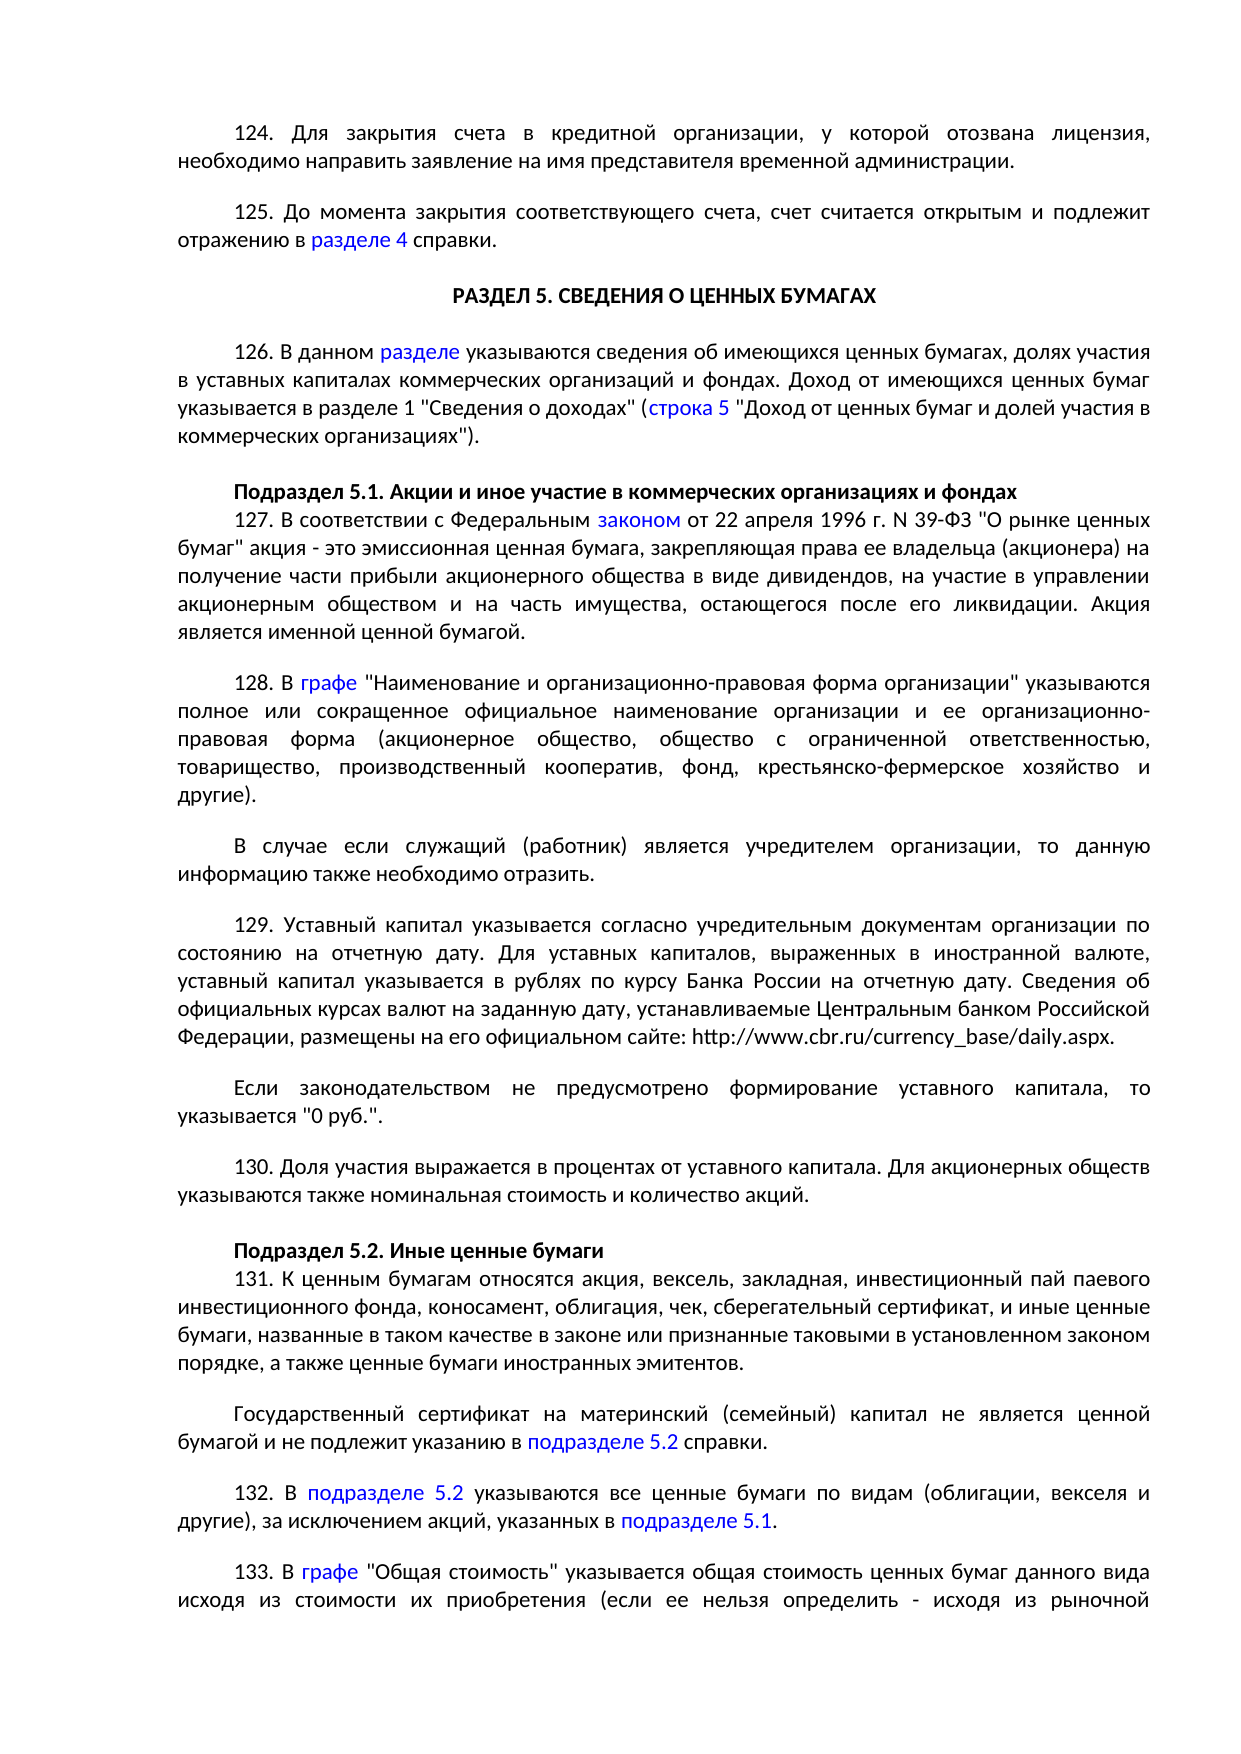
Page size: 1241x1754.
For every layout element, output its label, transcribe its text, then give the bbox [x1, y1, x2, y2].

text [177, 1557, 1152, 1613]
text 125. До момента закрытия соответствующего счета, счет считается открытым и подлежит отражению в разделе 4 справки. [177, 197, 1152, 253]
text Если законодательством не предусмотрено формирование уставного капитала, то указывается "0 руб.". [177, 1073, 1152, 1129]
text 128. В графе "Наименование и организационно-правовая форма организации" указываются полное или сокращенное официальное наименование организации и ее организационно-правовая форма (акционерное общество, общество с ограниченной ответственностью, товарищество, производственный кооператив, фонд, крестьянско-фермерское хозяйство и другие). [177, 668, 1152, 808]
text Государственный сертификат на материнский (семейный) капитал не является ценной бумагой и не подлежит указанию в подразделе 5.2 справки. [177, 1399, 1152, 1455]
title РАЗДЕЛ 5. СВЕДЕНИЯ О ЦЕННЫХ БУМАГАХ [177, 281, 1152, 309]
text 132. В подразделе 5.2 указываются все ценные бумаги по видам (облигации, векселя и другие), за исключением акций, указанных в подразделе 5.1. [177, 1478, 1152, 1534]
text В случае если служащий (работник) является учредителем организации, то данную информацию также необходимо отразить. [177, 831, 1152, 887]
text 127. В соответствии с Федеральным законом от 22 апреля 1996 г. N 39-ФЗ "О рынке ценных бумаг" акция - это эмиссионная ценная бумага, закрепляющая права ее владельца (акционера) на получение части прибыли акционерного общества в виде дивидендов, на участие в управлении акционерным обществом и на часть имущества, остающегося после его ликвидации. Акция является именной ценной бумагой. [177, 505, 1152, 645]
text 130. Доля участия выражается в процентах от уставного капитала. Для акционерных обществ указываются также номинальная стоимость и количество акций. [177, 1152, 1152, 1208]
text 129. Уставный капитал указывается согласно учредительным документам организации по состоянию на отчетную дату. Для уставных капиталов, выраженных в иностранной валюте, уставный капитал указывается в рублях по курсу Банка России на отчетную дату. Сведения об официальных курсах валют на заданную дату, устанавливаемые Центральным банком Российской Федерации, размещены на его официальном сайте: http://www.cbr.ru/currency_base/daily.aspx. [177, 910, 1152, 1050]
text 124. Для закрытия счета в кредитной организации, у которой отозвана лицензия, необходимо направить заявление на имя представителя временной администрации. [177, 118, 1152, 174]
title Подраздел 5.2. Иные ценные бумаги [177, 1236, 1152, 1264]
title Подраздел 5.1. Акции и иное участие в коммерческих организациях и фондах [177, 477, 1152, 505]
text 126. В данном разделе указываются сведения об имеющихся ценных бумагах, долях участия в уставных капиталах коммерческих организаций и фондах. Доход от имеющихся ценных бумаг указывается в разделе 1 "Сведения о доходах" (строка 5 "Доход от ценных бумаг и долей участия в коммерческих организациях"). [177, 337, 1152, 449]
text 131. К ценным бумагам относятся акция, вексель, закладная, инвестиционный пай паевого инвестиционного фонда, коносамент, облигация, чек, сберегательный сертификат, и иные ценные бумаги, названные в таком качестве в законе или признанные таковыми в установленном законом порядке, а также ценные бумаги иностранных эмитентов. [177, 1264, 1152, 1376]
